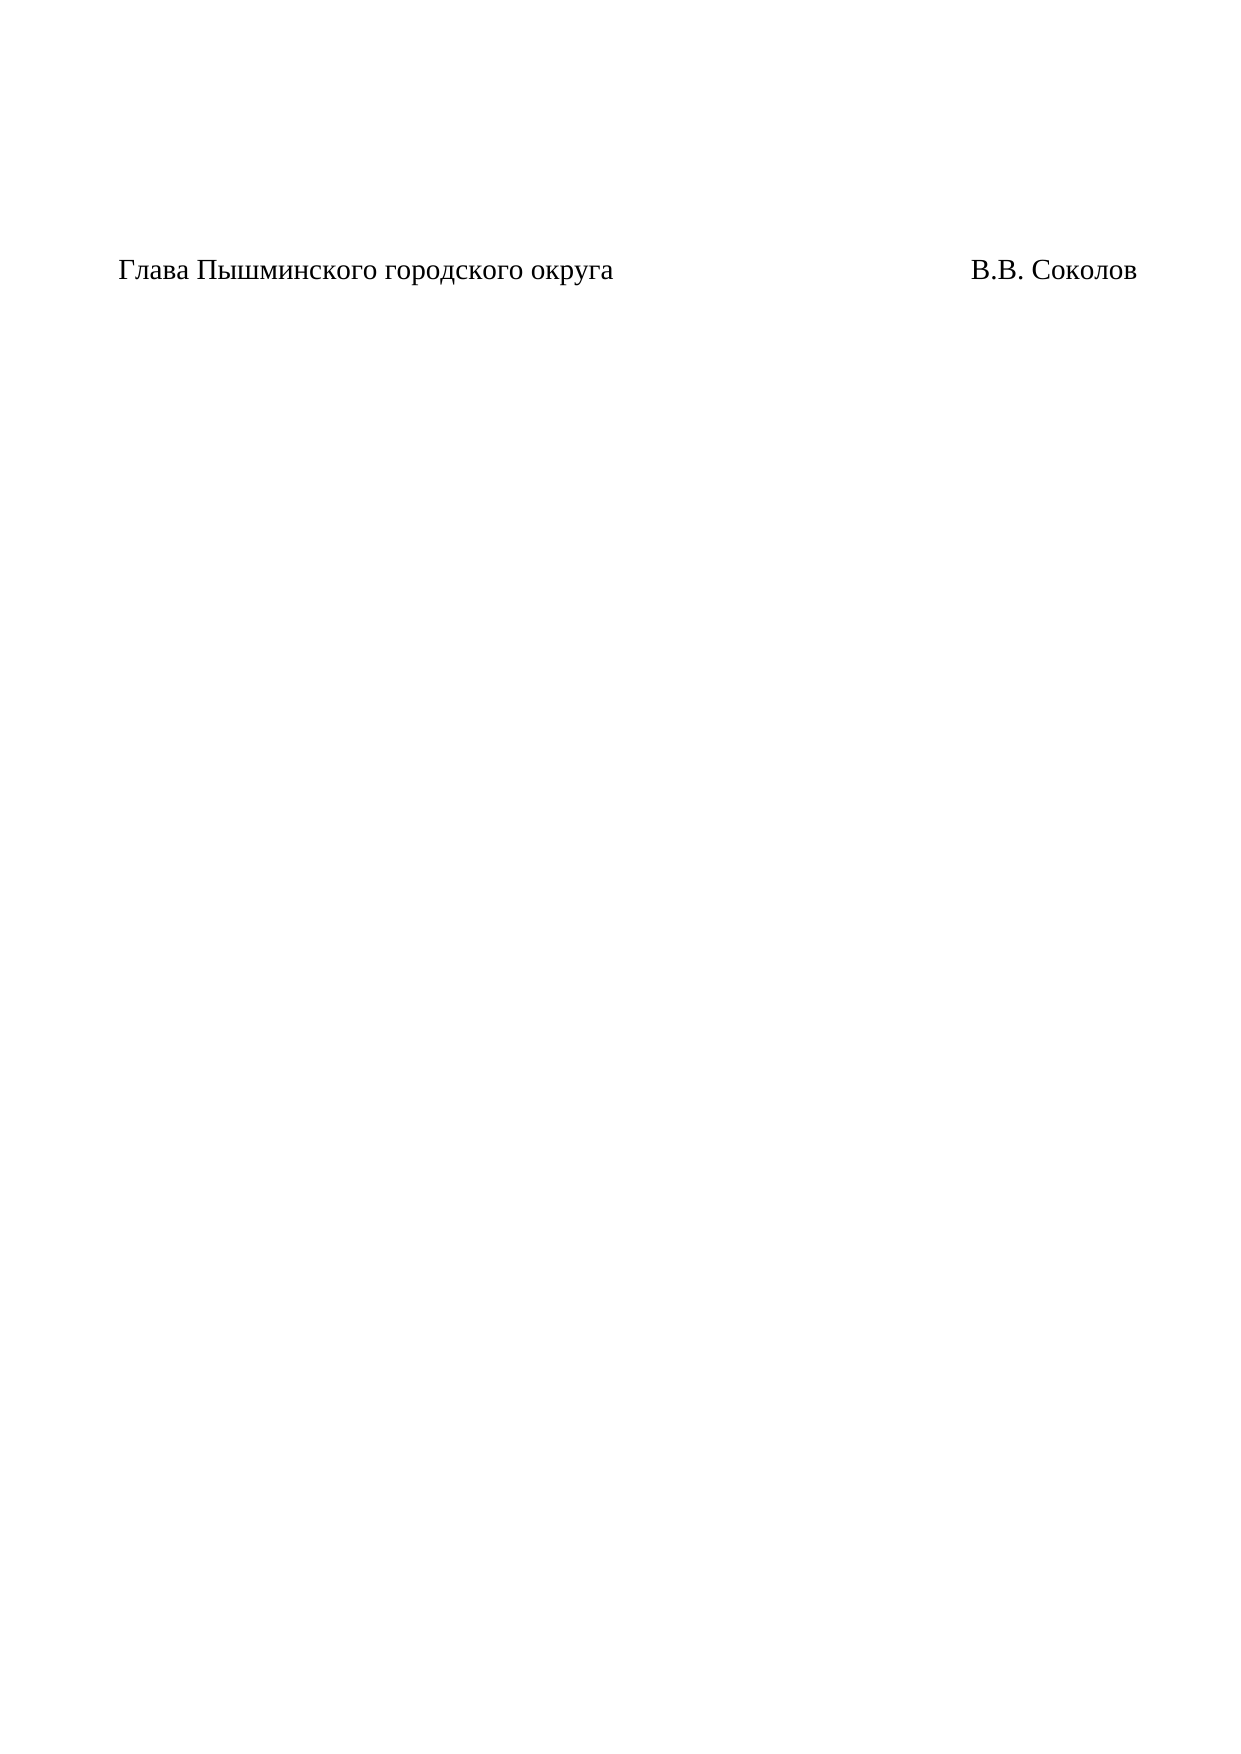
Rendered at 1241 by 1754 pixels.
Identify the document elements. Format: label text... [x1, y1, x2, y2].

text Глава Пышминского городского округа В.В. Соколов [118, 252, 1152, 286]
